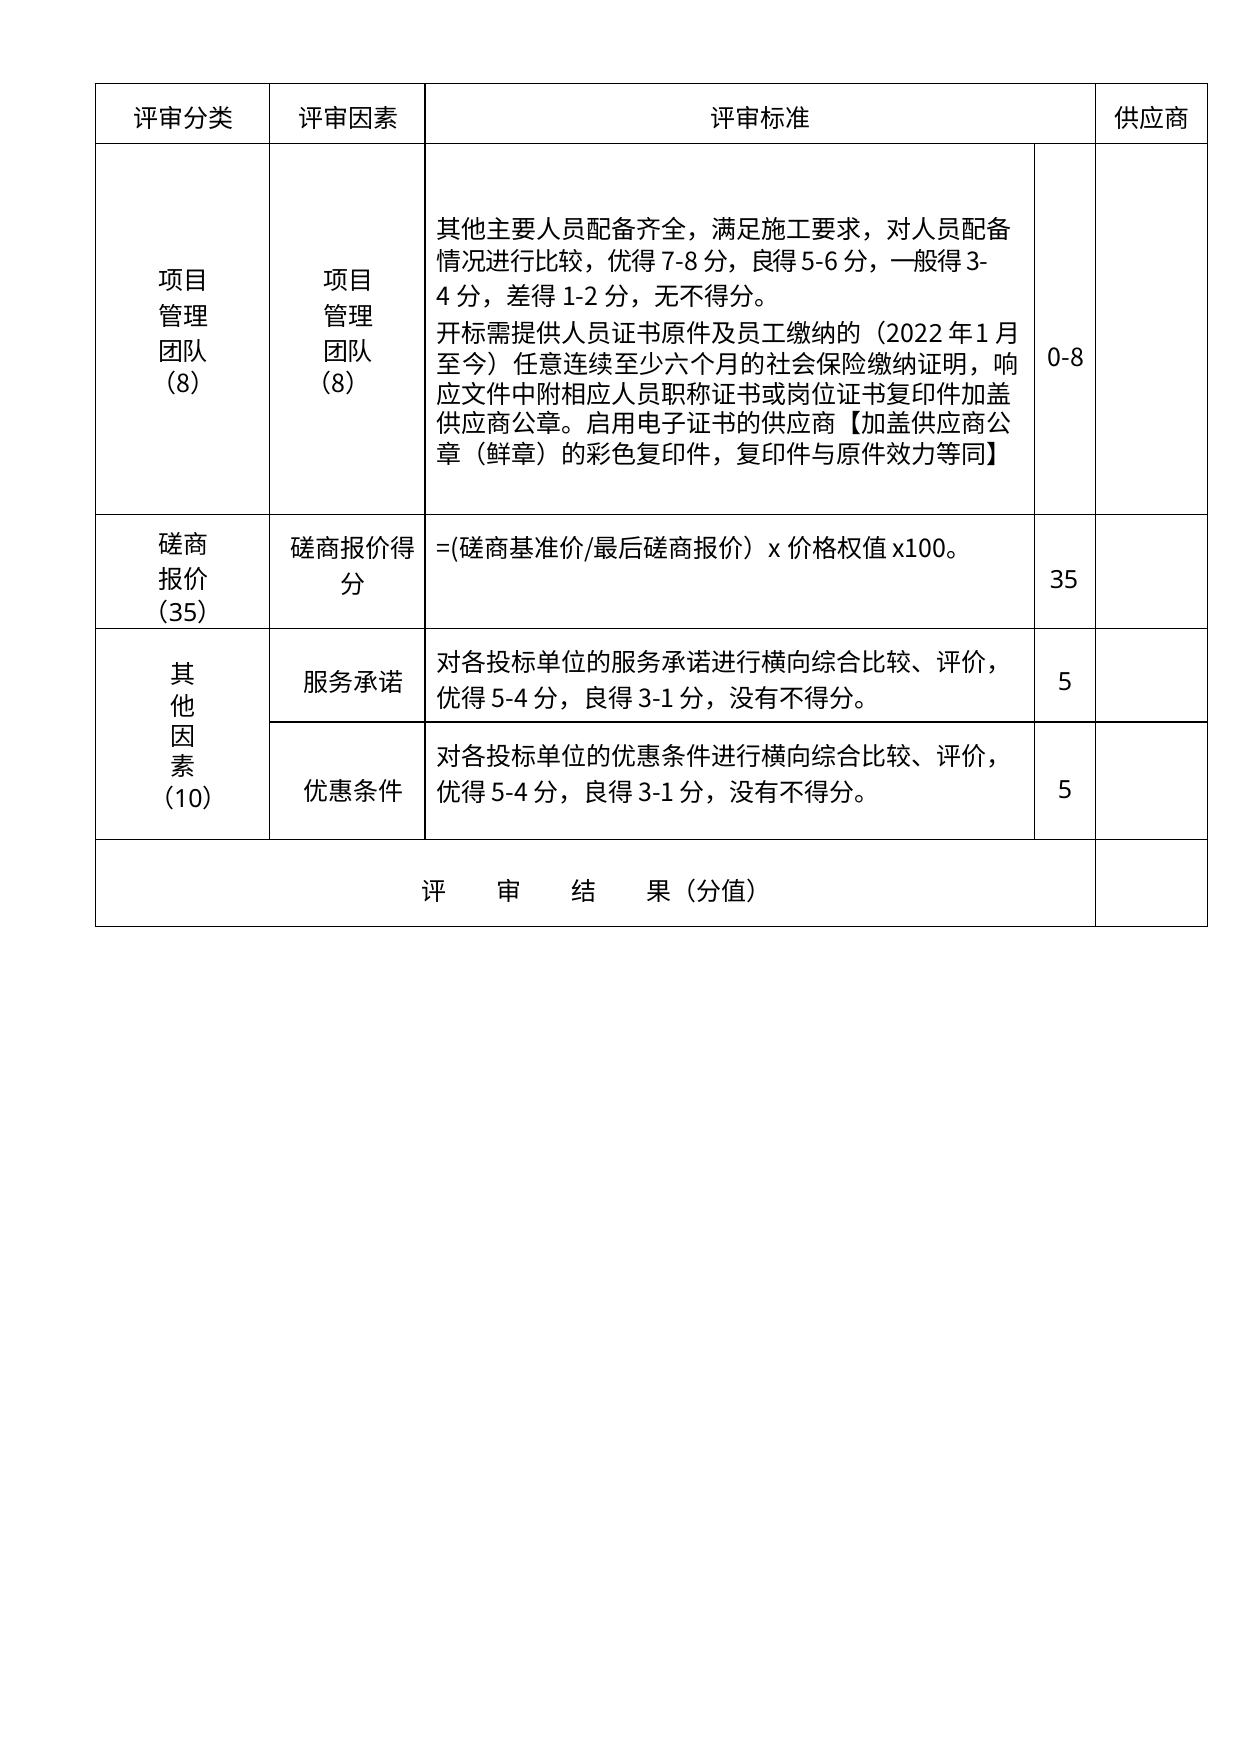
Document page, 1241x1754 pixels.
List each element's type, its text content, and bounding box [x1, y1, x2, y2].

table_cell [1096, 629, 1207, 721]
table_cell 其他主要人员配备齐全，满足施工要求，对人员配备 情况进行比较，优得 7-8 分，良得 5-6 分，一般得 3- 4 分，差得 1-2 分，无不得分。 开标需提供人员证书原件及员工缴纳的（2022 年 1 月 至今）任意连续至少六个月的社会保险缴纳证明，响 应文件中附相应人员职称证书或岗位证书复印件加盖 供应商公章。启用电子证书的供应商【加盖供应商公 章（鲜章）的彩色复印件，复印件与原件效力等同】 [426, 144, 1034, 514]
table_cell [1096, 144, 1207, 514]
table_header 评审因素 [270, 84, 424, 143]
table_cell [1096, 840, 1207, 926]
table_cell 35 [1035, 515, 1095, 628]
table_header 评审分类 [96, 84, 269, 143]
table_cell 对各投标单位的服务承诺进行横向综合比较、评价，优得5-4分，良得3-1分，没有不得分。 [426, 629, 1034, 721]
table_cell 其他 [96, 629, 269, 721]
table_cell 服务承诺 [270, 629, 424, 721]
table_cell 0-8 [1035, 144, 1095, 514]
table_cell 因 素 （10） [96, 721, 269, 839]
table_header 供应商 [1096, 84, 1207, 143]
table_cell 5 [1035, 629, 1095, 721]
table_cell 磋商报价得分 [270, 515, 424, 628]
table_cell 磋商报价 （35） [96, 515, 269, 628]
table_cell 评 审 结 果（分值） [96, 840, 1095, 926]
table_cell 项目管理团队 （8） [270, 144, 424, 514]
table_cell [1096, 515, 1207, 628]
table_cell 优惠条件 [270, 723, 424, 839]
table_cell [1096, 723, 1207, 839]
table_header 评审标准 [426, 84, 1095, 143]
table_cell 项目管理团队 （8） [96, 144, 269, 514]
table_cell 对各投标单位的优惠条件进行横向综合比较、评价，优得5-4分，良得3-1分，没有不得分。 [426, 723, 1034, 839]
table_cell 5 [1035, 723, 1095, 839]
table_cell =(磋商基准价/最后磋商报价）x 价格权值x100。 [426, 515, 1034, 628]
